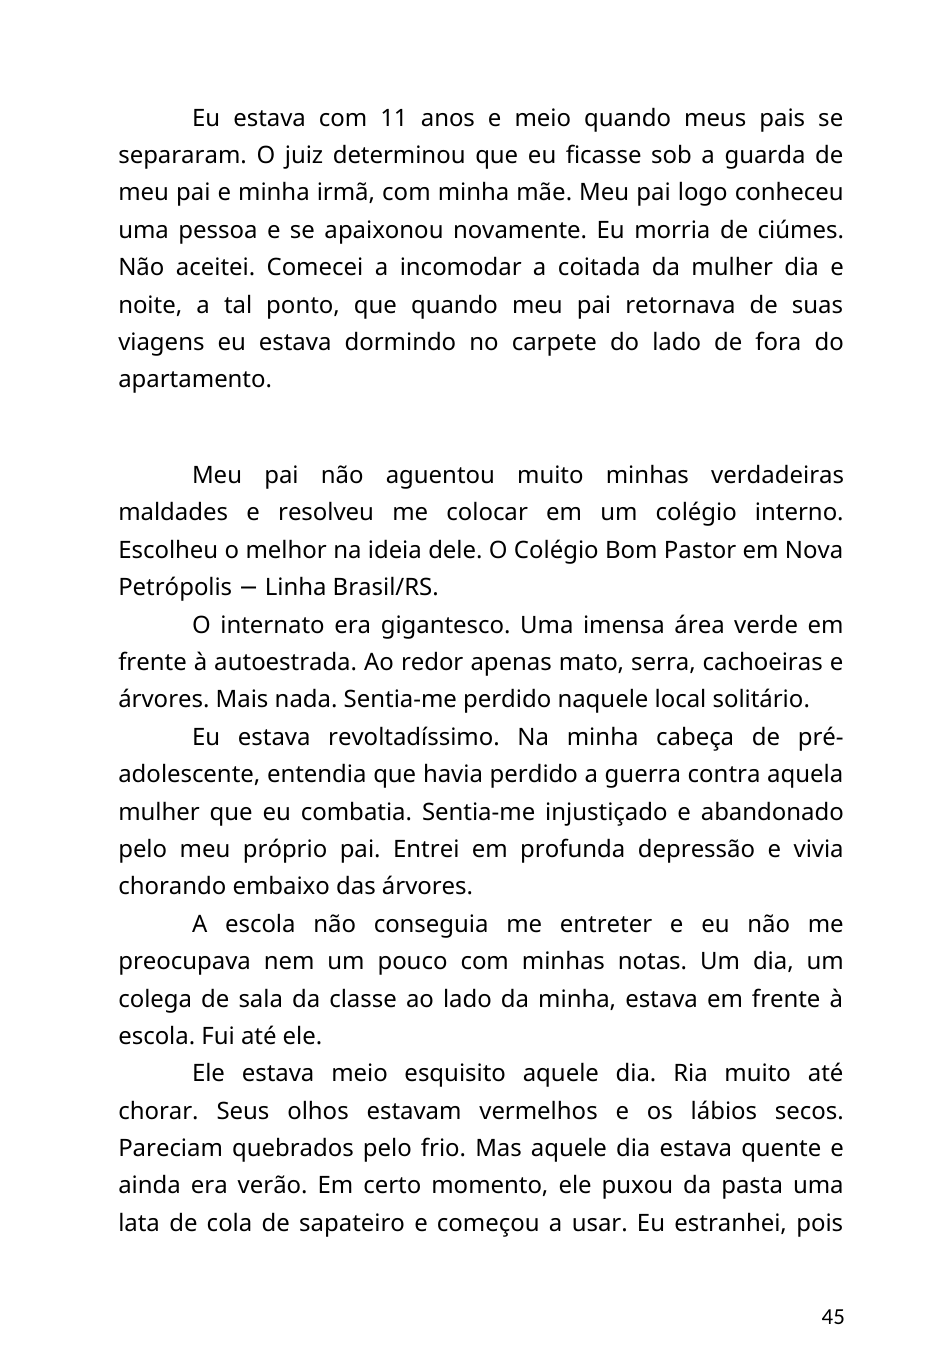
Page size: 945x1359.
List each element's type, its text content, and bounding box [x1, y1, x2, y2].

text A escola não conseguia me entreter e eu não me preocupava nem um pouco com minhas notas. Um dia, um colega de sala da classe ao lado da minha, estava em frente à escola. Fui até ele. [118, 907, 844, 1051]
text O internato era gigantesco. Uma imensa área verde em frente à autoestrada. Ao redor apenas mato, serra, cachoeiras e árvores. Mais nada. Sentia-me perdido naquele local solitário. [118, 607, 844, 715]
text Eu estava com 11 anos e meio quando meus pais se separaram. O juiz determinou que eu ficasse sob a guarda de meu pai e minha irmã, com minha mãe. Meu pai logo conheceu uma pessoa e se apaixonou novamente. Eu morria de ciúmes. Não aceitei. Comecei a incomodar a coitada da mulher dia e noite, a tal ponto, que quando meu pai retornava de suas viagens eu estava dormindo no carpete do lado de fora do apartamento. [118, 100, 844, 395]
text Eu estava revoltadíssimo. Na minha cabeça de pré-adolescente, entendia que havia perdido a guerra contra aquela mulher que eu combatia. Sentia-me injustiçado e abandonado pelo meu próprio pai. Entrei em profunda depressão e vivia chorando embaixo das árvores. [118, 719, 844, 902]
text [118, 1056, 844, 1238]
text Meu pai não aguentou muito minhas verdadeiras maldades e resolveu me colocar em um colégio interno. Escolheu o melhor na ideia dele. O Colégio Bom Pastor em Nova Petrópolis − Linha Brasil/RS. [118, 458, 844, 603]
